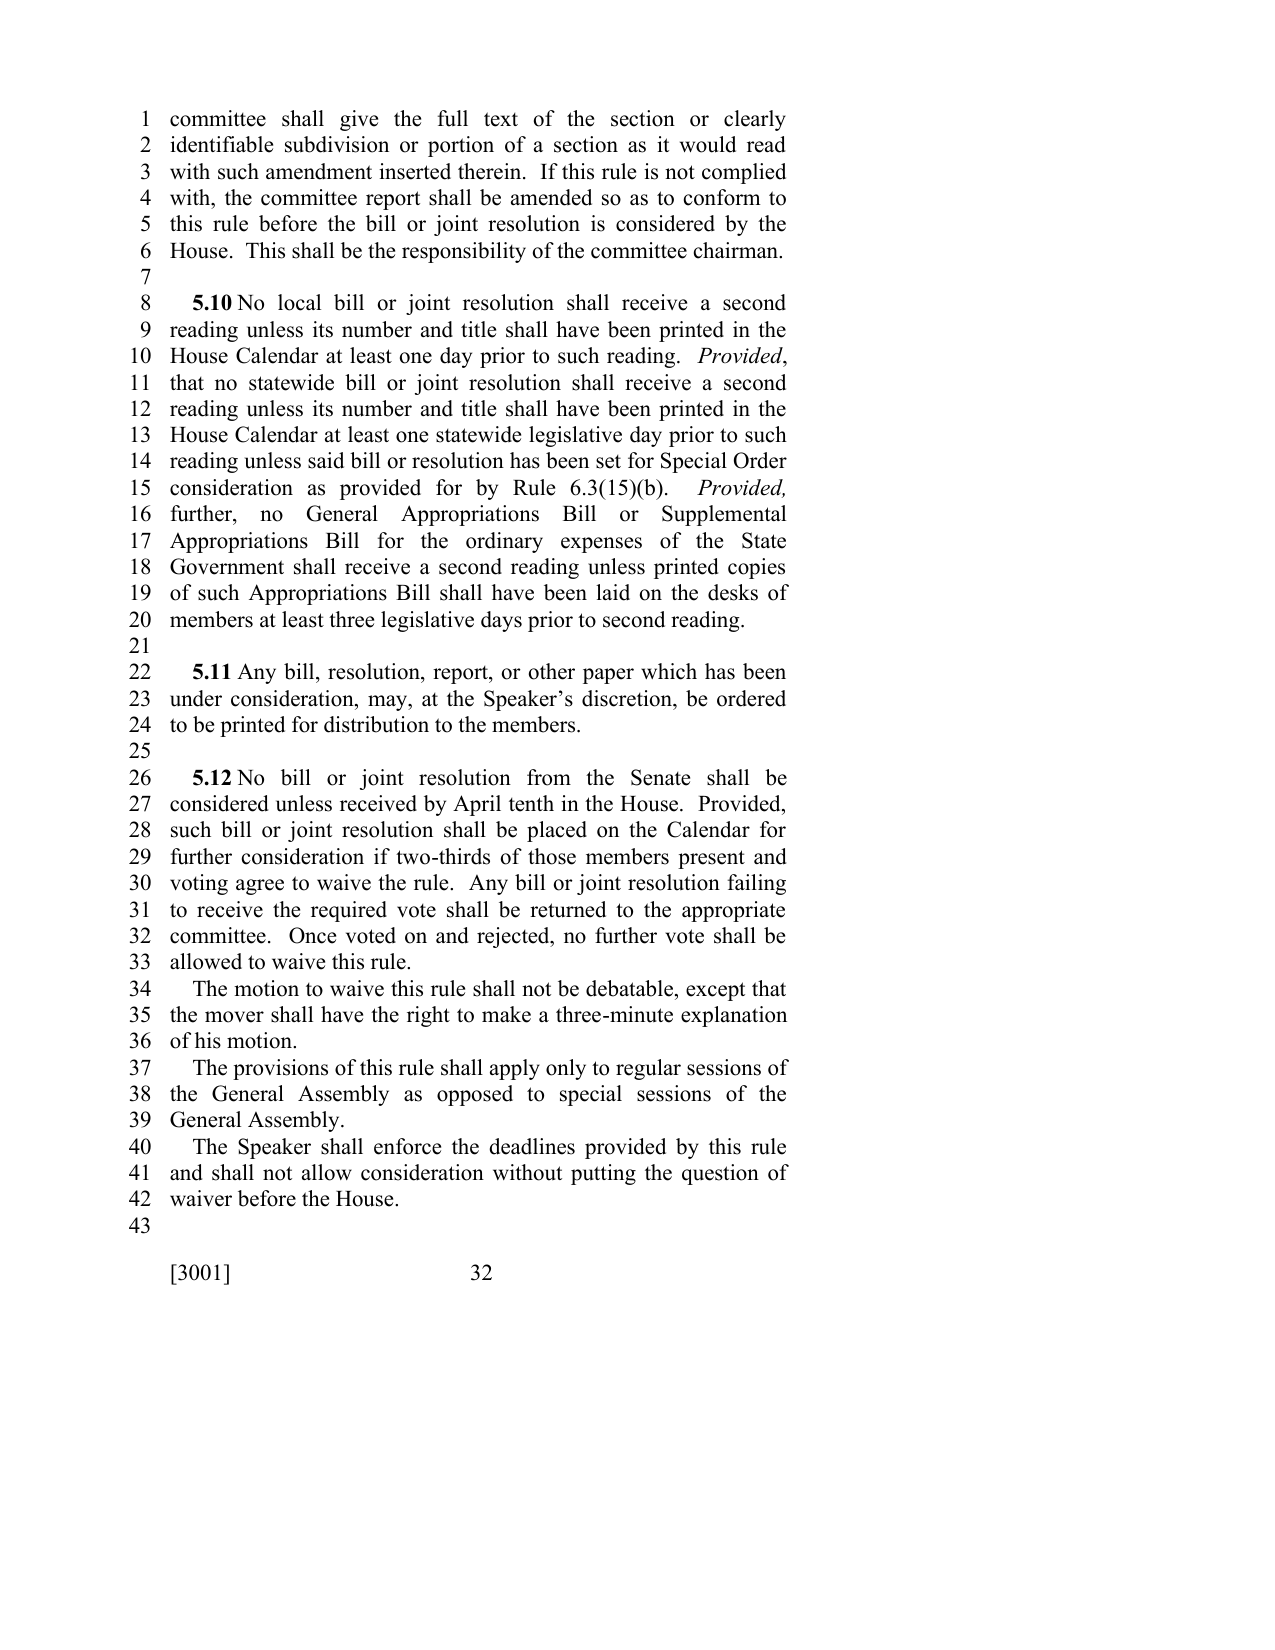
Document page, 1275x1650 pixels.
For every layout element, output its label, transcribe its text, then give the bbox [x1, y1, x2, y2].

text The motion to waive this rule shall not be debatable, except that the mover shall have the right to make a three-minute explanation of his motion. [169, 975, 787, 1054]
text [169, 105, 787, 263]
text The Speaker shall enforce the deadlines provided by this rule and shall not allow consideration without putting the question of waiver before the House. [169, 1133, 787, 1212]
text 5.12 No bill or joint resolution from the Senate shall be considered unless received by April tenth in the House. Provided, such bill or joint resolution shall be placed on the Calendar for further consideration if two-thirds of those members present and voting agree to waive the rule. Any bill or joint resolution failing to receive the required vote shall be returned to the appropriate committee. Once voted on and rejected, no further vote shall be allowed to waive this rule. [169, 764, 787, 975]
text 5.10 No local bill or joint resolution shall receive a second reading unless its number and title shall have been printed in the House Calendar at least one day prior to such reading. Provided, that no statewide bill or joint resolution shall receive a second reading unless its number and title shall have been printed in the House Calendar at least one statewide legislative day prior to such reading unless said bill or resolution has been set for Special Order consideration as provided for by Rule 6.3(15)(b). Provided, further, no General Appropriations Bill or Supplemental Appropriations Bill for the ordinary expenses of the State Government shall receive a second reading unless printed copies of such Appropriations Bill shall have been laid on the desks of members at least three legislative days prior to second reading. [169, 289, 787, 632]
text The provisions of this rule shall apply only to regular sessions of the General Assembly as opposed to special sessions of the General Assembly. [169, 1054, 787, 1133]
text 5.11 Any bill, resolution, report, or other paper which has been under consideration, may, at the Speaker’s discretion, be ordered to be printed for distribution to the members. [169, 658, 787, 737]
